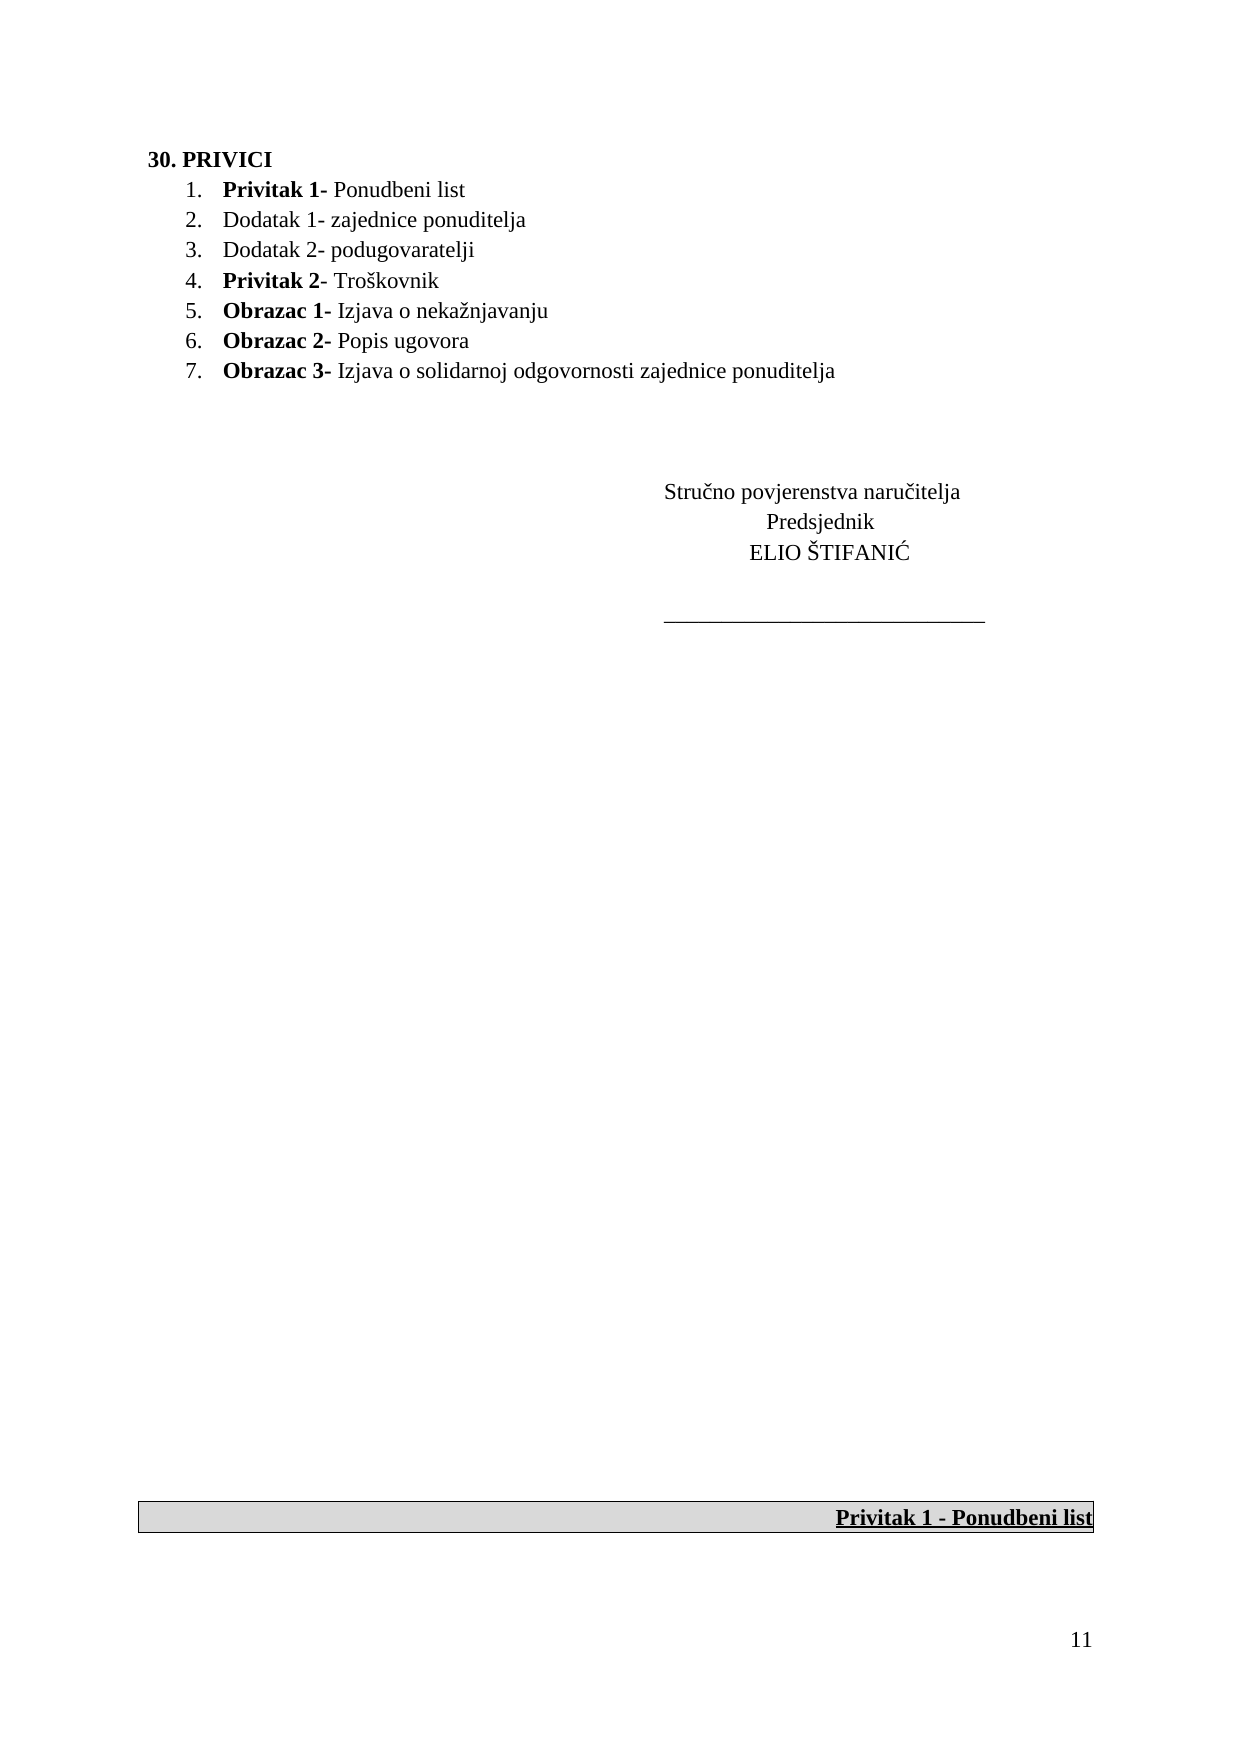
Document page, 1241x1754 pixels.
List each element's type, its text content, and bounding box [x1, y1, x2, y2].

text Privitak 1 - Ponudbeni list [139, 1502, 1093, 1532]
list Obrazac 3- Izjava o solidarnoj odgovornosti zajednice ponuditelja [185, 357, 1093, 384]
list Predsjednik [148, 508, 1093, 535]
list ELIO ŠTIFANIĆ [148, 539, 1093, 565]
list Dodatak 2- podugovaratelji [185, 237, 1093, 263]
list Privitak 2- Troškovnik [185, 267, 1093, 293]
list Privitak 1- Ponudbeni list [185, 176, 1093, 202]
list Obrazac 2- Popis ugovora [185, 327, 1093, 353]
subtitle 30. PRIVICI [148, 146, 1093, 172]
list ____________________________ [148, 599, 1093, 625]
list Obrazac 1- Izjava o nekažnjavanju [185, 297, 1093, 323]
list Stručno povjerenstva naručitelja [148, 478, 1093, 504]
list Dodatak 1- zajednice ponuditelja [185, 206, 1093, 233]
